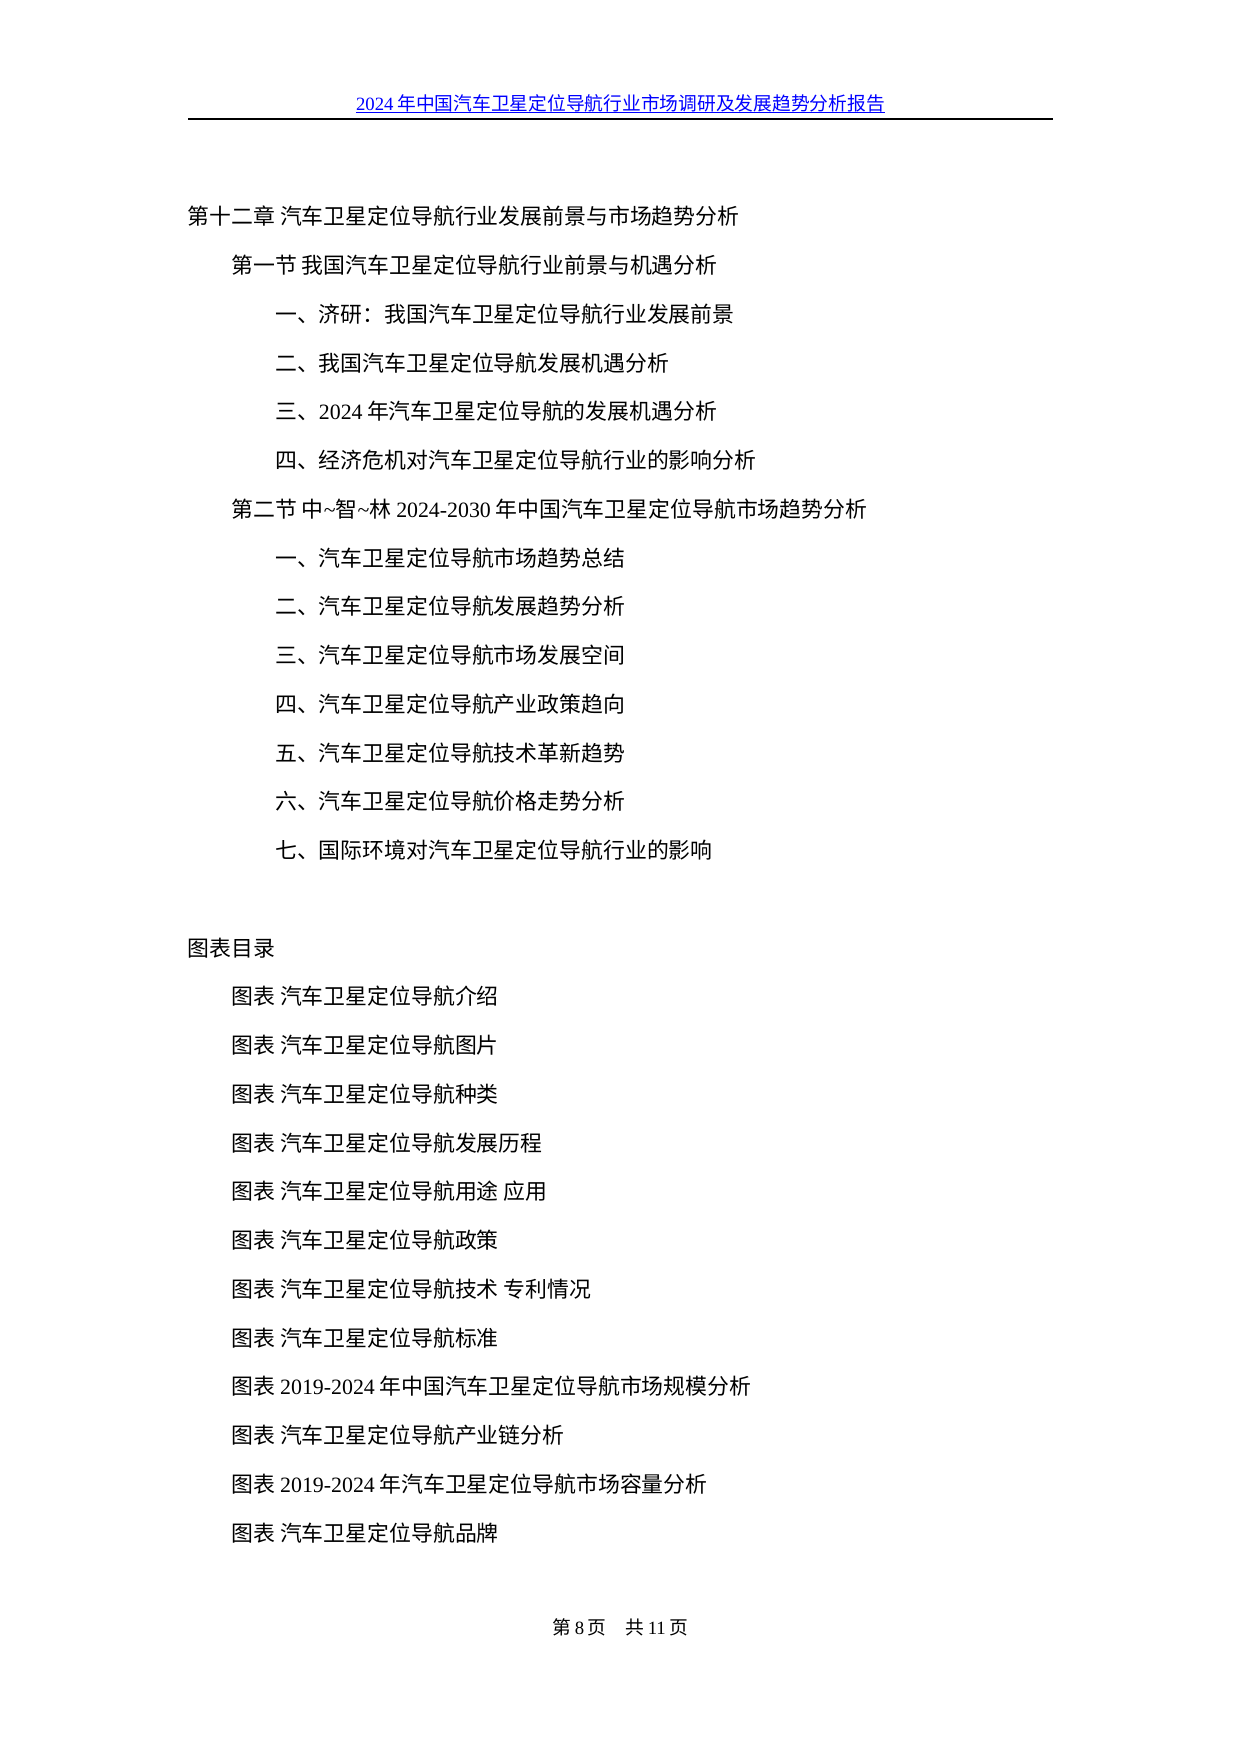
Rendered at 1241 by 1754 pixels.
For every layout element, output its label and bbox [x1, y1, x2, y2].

text [187, 150, 1053, 1548]
